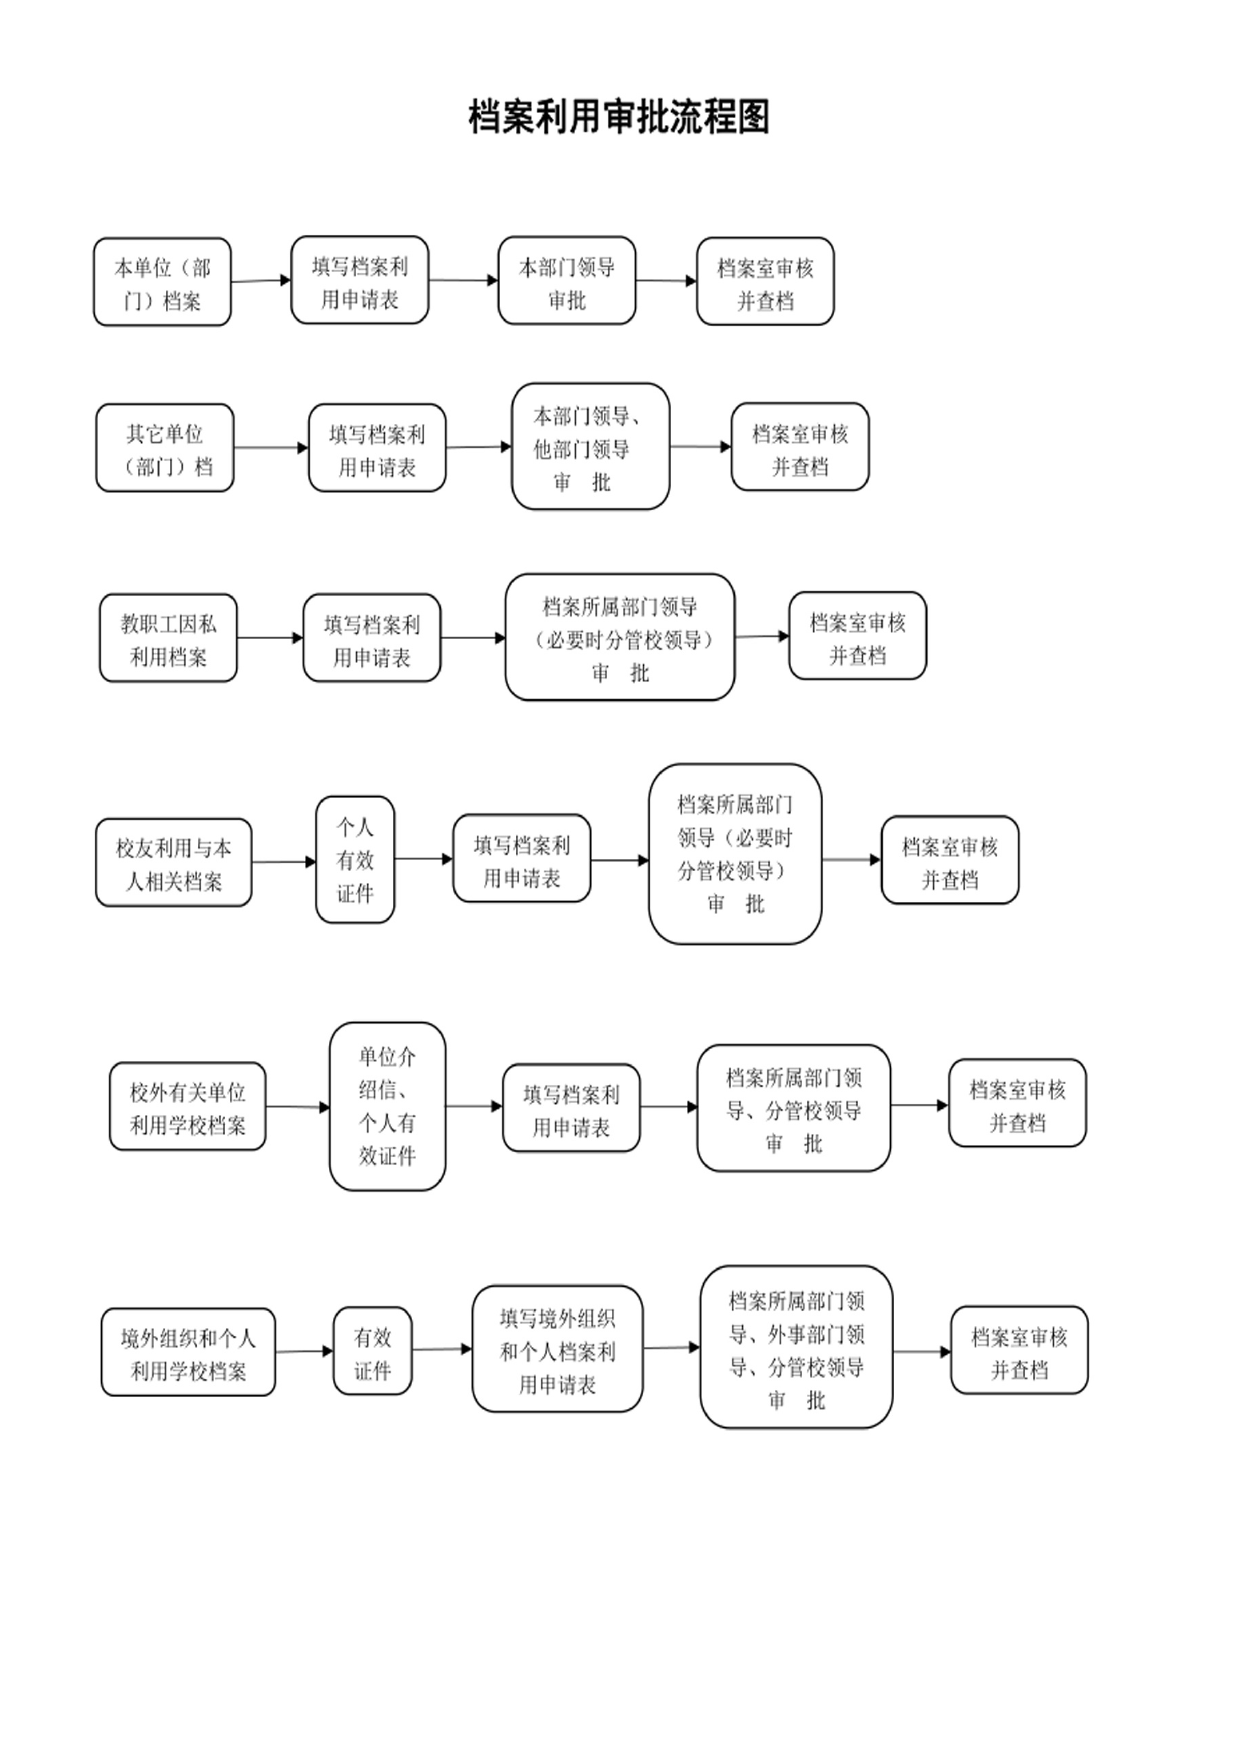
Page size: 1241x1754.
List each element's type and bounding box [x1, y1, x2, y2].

picture [85, 87, 1104, 1444]
